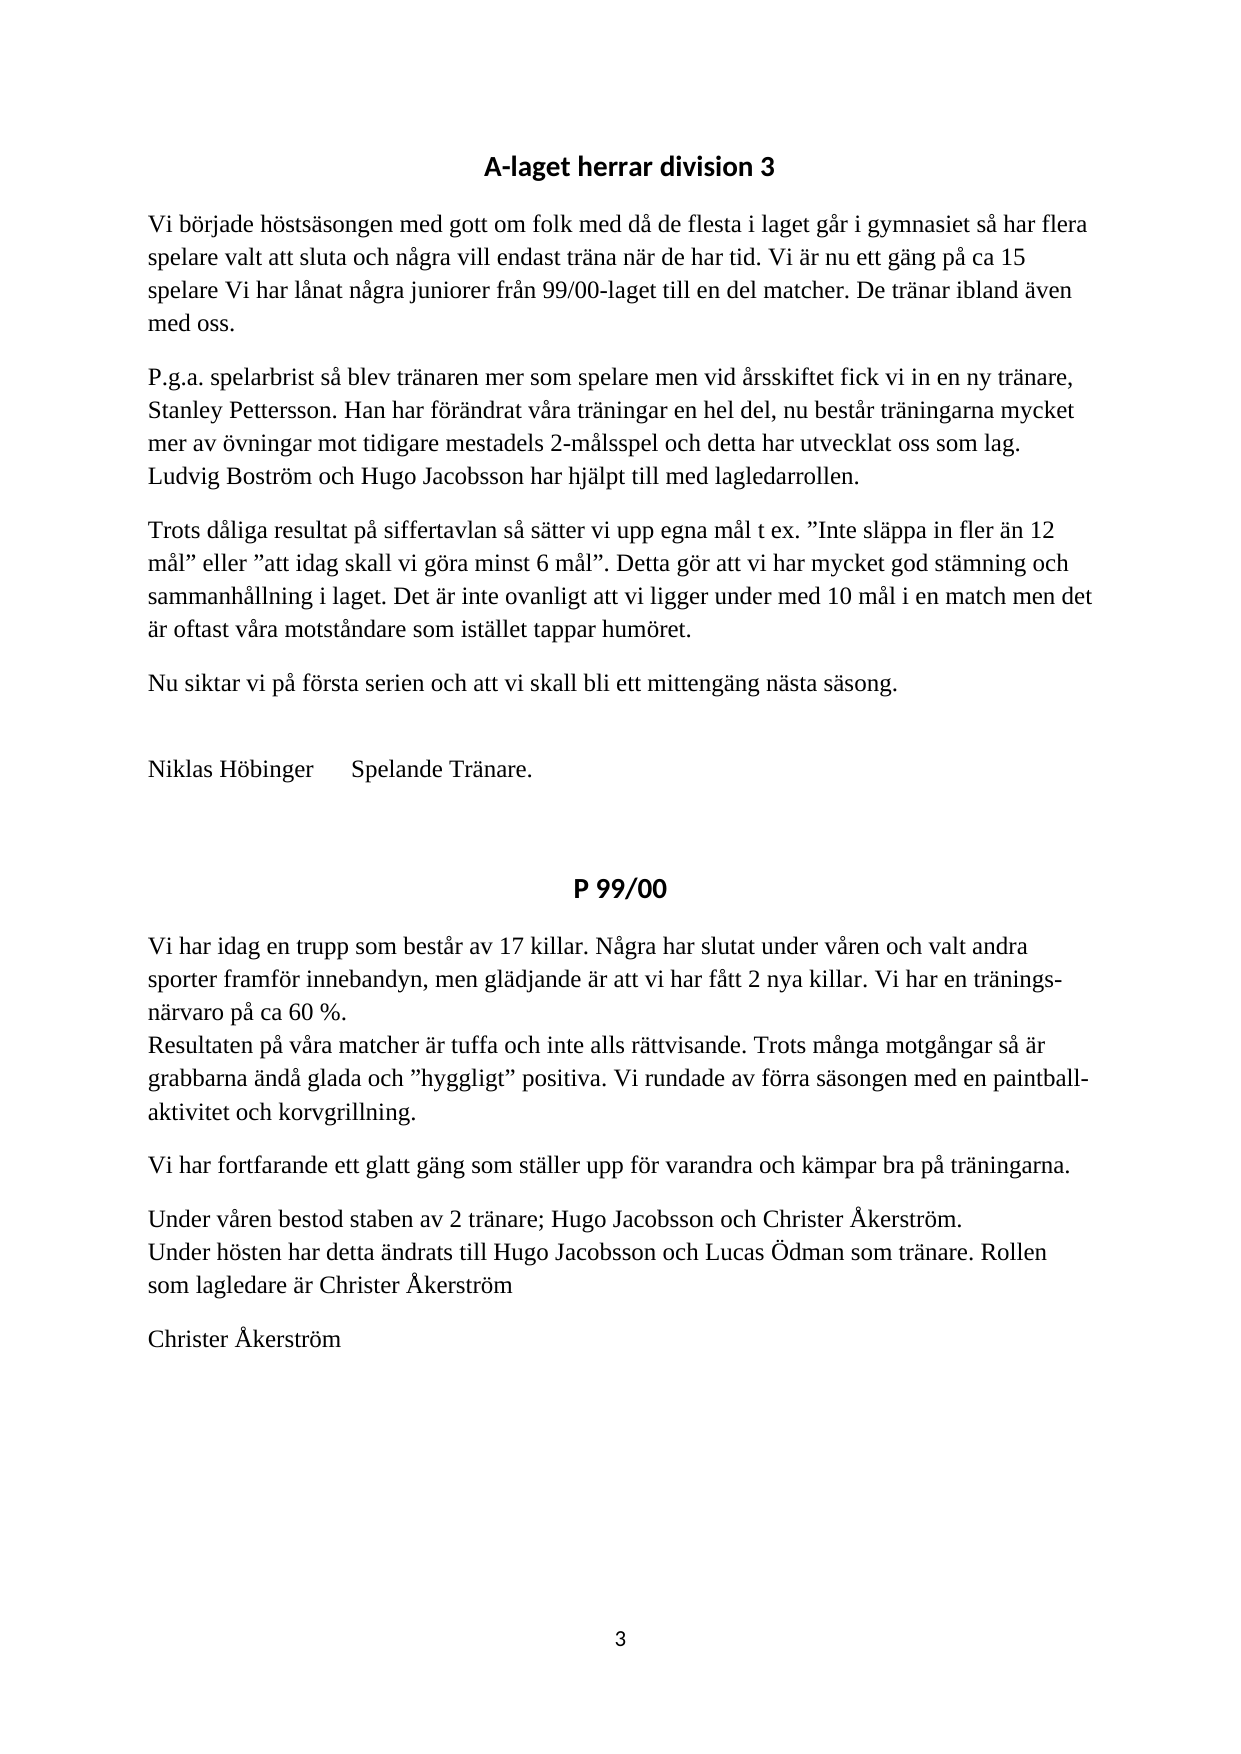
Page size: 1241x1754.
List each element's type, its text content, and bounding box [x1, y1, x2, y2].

text Vi började höstsäsongen med gott om folk med då de flesta i laget går i gymnasiet så har flera spelare valt att sluta och några vill endast träna när de har tid. Vi är nu ett gäng på ca 15 spelare Vi har lånat några juniorer från 99/00-laget till en del matcher. De tränar ibland även med oss. [148, 209, 1093, 337]
text P 99/00 [148, 870, 1093, 905]
text Under våren bestod staben av 2 tränare; Hugo Jacobsson och Christer Åkerström. Under hösten har detta ändrats till Hugo Jacobsson och Lucas Ödman som tränare. Rollen som lagledare är Christer Åkerström [148, 1204, 1093, 1299]
text Vi har idag en trupp som består av 17 killar. Några har slutat under våren och valt andra sporter framför innebandyn, men glädjande är att vi har fått 2 nya killar. Vi har en tränings-närvaro på ca 60 %. Resultaten på våra matcher är tuffa och inte alls rättvisande. Trots många motgångar så är grabbarna ändå glada och ”hyggligt” positiva. Vi rundade av förra säsongen med en paintball-aktivitet och korvgrillning. [148, 931, 1093, 1125]
text Annelie Lundell Sektionens allt i allo under 2014 A-laget herrar division 3 [148, 148, 1093, 183]
text P.g.a. spelarbrist så blev tränaren mer som spelare men vid årsskiftet fick vi in en ny tränare, Stanley Pettersson. Han har förändrat våra träningar en hel del, nu består träningarna mycket mer av övningar mot tidigare mestadels 2-målsspel och detta har utvecklat oss som lag. Ludvig Boström och Hugo Jacobsson har hjälpt till med lagledarrollen. [148, 362, 1093, 490]
text Trots dåliga resultat på siffertavlan så sätter vi upp egna mål t ex. ”Inte släppa in fler än 12 mål” eller ”att idag skall vi göra minst 6 mål”. Detta gör att vi har mycket god stämning och sammanhållning i laget. Det är inte ovanligt att vi ligger under med 10 mål i en match men det är oftast våra motståndare som istället tappar humöret. [148, 515, 1093, 643]
text Niklas Höbinger Spelande Tränare. [148, 754, 1093, 783]
text Nu siktar vi på första serien och att vi skall bli ett mittengäng nästa säsong. [148, 668, 1093, 729]
text Christer Åkerström [148, 1324, 1093, 1353]
text Vi har fortfarande ett glatt gäng som ställer upp för varandra och kämpar bra på träningarna. [148, 1150, 1093, 1179]
